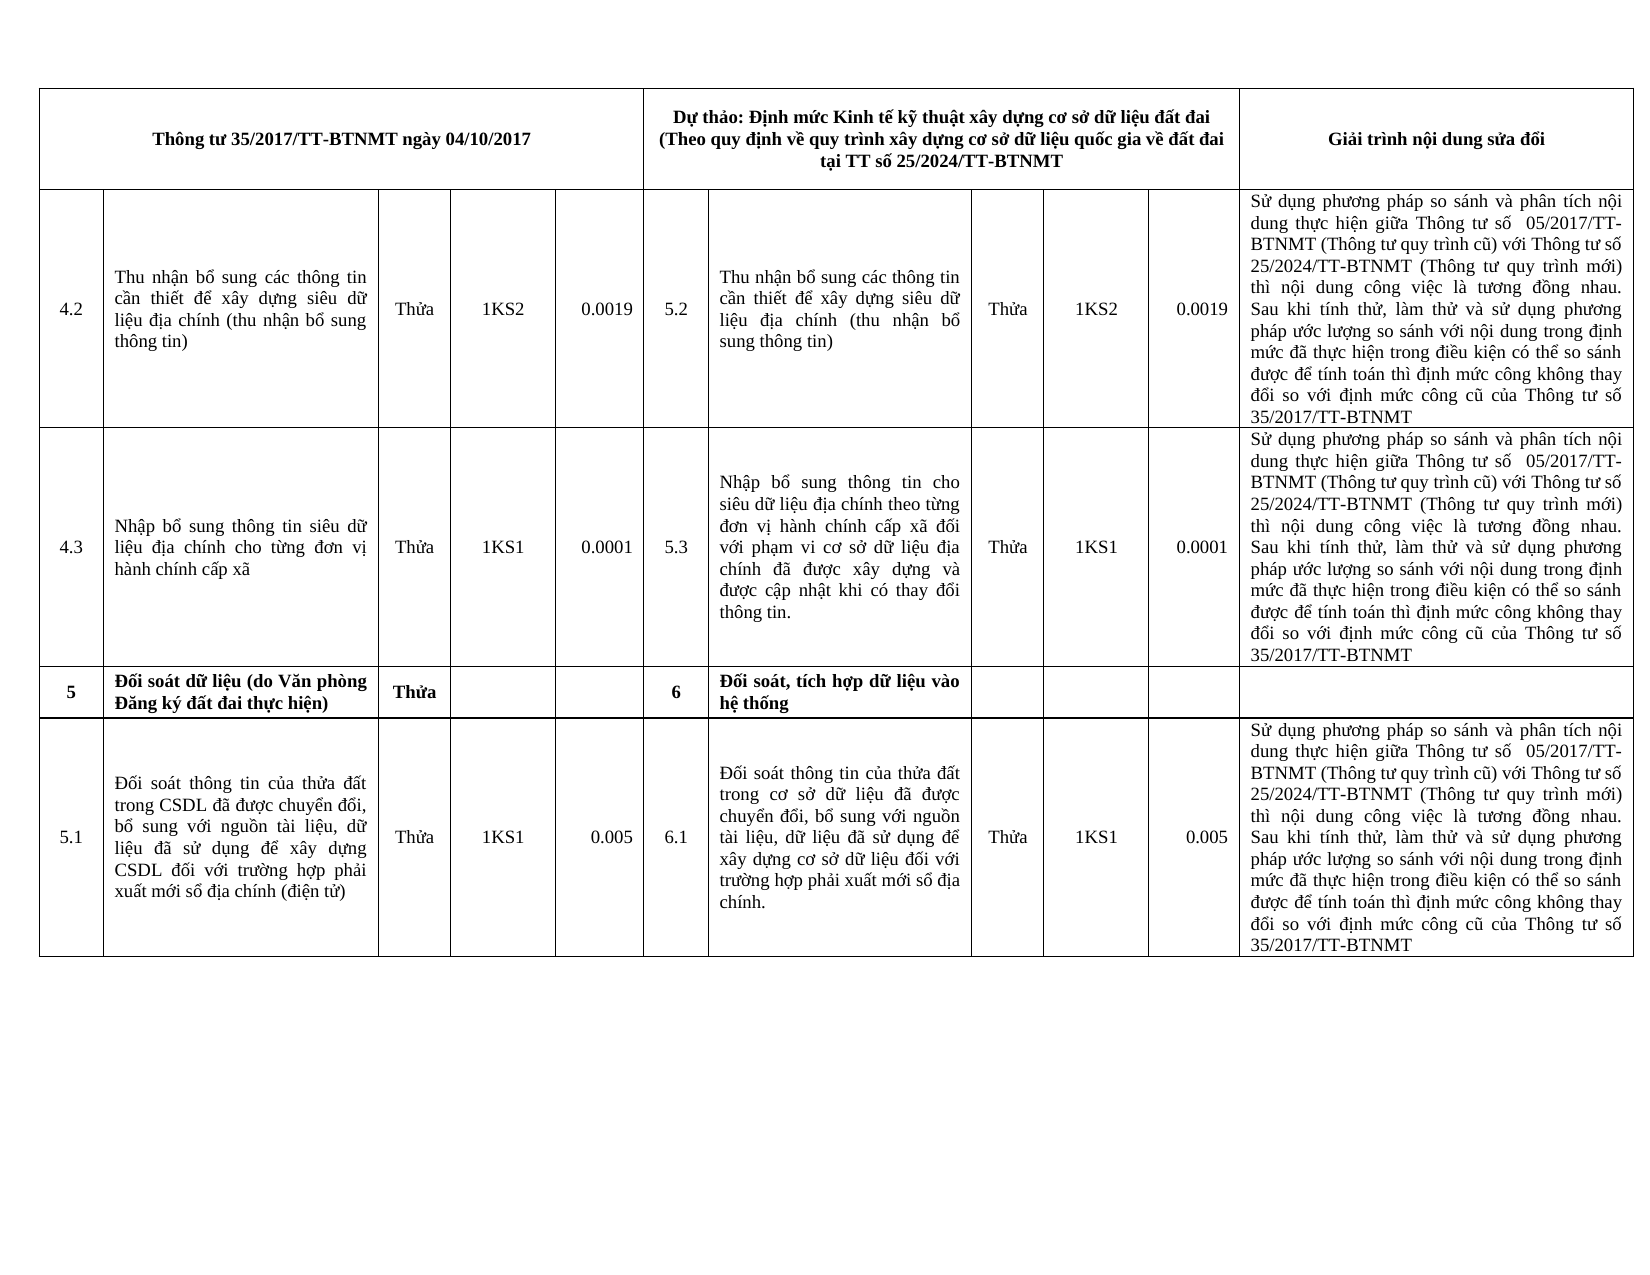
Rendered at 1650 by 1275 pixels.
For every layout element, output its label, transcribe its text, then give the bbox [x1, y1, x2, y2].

table_cell Thửa [379, 428, 450, 666]
table_cell 1KS2 [1044, 190, 1148, 427]
table_cell 0.0001 [556, 428, 643, 666]
table_cell Thửa [379, 719, 450, 956]
table_cell Thửa [379, 190, 450, 427]
table_cell 4.2 [40, 190, 103, 427]
table_cell Thửa [972, 428, 1043, 666]
table_cell Thu nhận bổ sung các thông tin cần thiết để xây dựng siêu dữ liệu địa chính (thu nhận bổ sung thông tin) [709, 190, 971, 427]
table_cell 6.1 [644, 719, 708, 956]
table_header Giải trình nội dung sửa đổi [1240, 89, 1633, 189]
table_cell Đối soát thông tin của thửa đất trong cơ sở dữ liệu đã được chuyển đổi, bổ sung với nguồn tài liệu, dữ liệu đã sử dụng để xây dựng cơ sở dữ liệu đối với trường hợp phải xuất mới sổ địa chính. [709, 719, 971, 956]
table_cell Nhập bổ sung thông tin cho siêu dữ liệu địa chính theo từng đơn vị hành chính cấp xã đối với phạm vi cơ sở dữ liệu địa chính đã được xây dựng và được cập nhật khi có thay đổi thông tin. [709, 428, 971, 666]
table_cell [1044, 667, 1148, 717]
table_cell 4.3 [40, 428, 103, 666]
table_cell [1149, 667, 1239, 717]
table_cell 0.0019 [1149, 190, 1239, 427]
table_cell Thửa [379, 667, 450, 717]
table_cell 1KS1 [1044, 719, 1148, 956]
table_cell 1KS1 [451, 428, 555, 666]
table_cell 5.1 [40, 719, 103, 956]
table_cell 0.0001 [1149, 428, 1239, 666]
table_cell 5.3 [644, 428, 708, 666]
table_cell [451, 667, 555, 717]
table_cell 1KS1 [1044, 428, 1148, 666]
table_cell Đối soát, tích hợp dữ liệu vào hệ thống [709, 667, 971, 717]
table_cell Đối soát thông tin của thửa đất trong CSDL đã được chuyển đổi, bổ sung với nguồn tài liệu, dữ liệu đã sử dụng để xây dựng CSDL đối với trường hợp phải xuất mới sổ địa chính (điện tử) [104, 719, 378, 956]
table_cell Thửa [972, 719, 1043, 956]
table_cell 6 [644, 667, 708, 717]
table_cell [1240, 667, 1633, 717]
table_cell Nhập bổ sung thông tin siêu dữ liệu địa chính cho từng đơn vị hành chính cấp xã [104, 428, 378, 666]
table_cell [556, 667, 643, 717]
table_cell 0.005 [556, 719, 643, 956]
table_cell Đối soát dữ liệu (do Văn phòng Đăng ký đất đai thực hiện) [104, 667, 378, 717]
table_cell 5 [40, 667, 103, 717]
table_cell 5.2 [644, 190, 708, 427]
table_cell Thửa [972, 190, 1043, 427]
table_cell 1KS2 [451, 190, 555, 427]
table_cell 1KS1 [451, 719, 555, 956]
table_cell Thu nhận bổ sung các thông tin cần thiết để xây dựng siêu dữ liệu địa chính (thu nhận bổ sung thông tin) [104, 190, 378, 427]
table_cell 0.0019 [556, 190, 643, 427]
table_header Thông tư 35/2017/TT-BTNMT ngày 04/10/2017 [40, 89, 643, 189]
table_cell 0.005 [1149, 719, 1239, 956]
table_header Dự thảo: Định mức Kinh tế kỹ thuật xây dựng cơ sở dữ liệu đất đai (Theo quy định về quy trình xây dựng cơ sở dữ liệu quốc gia về đất đai tại TT số 25/2024/TT-BTNMT [644, 89, 1239, 189]
table_cell [972, 667, 1043, 717]
